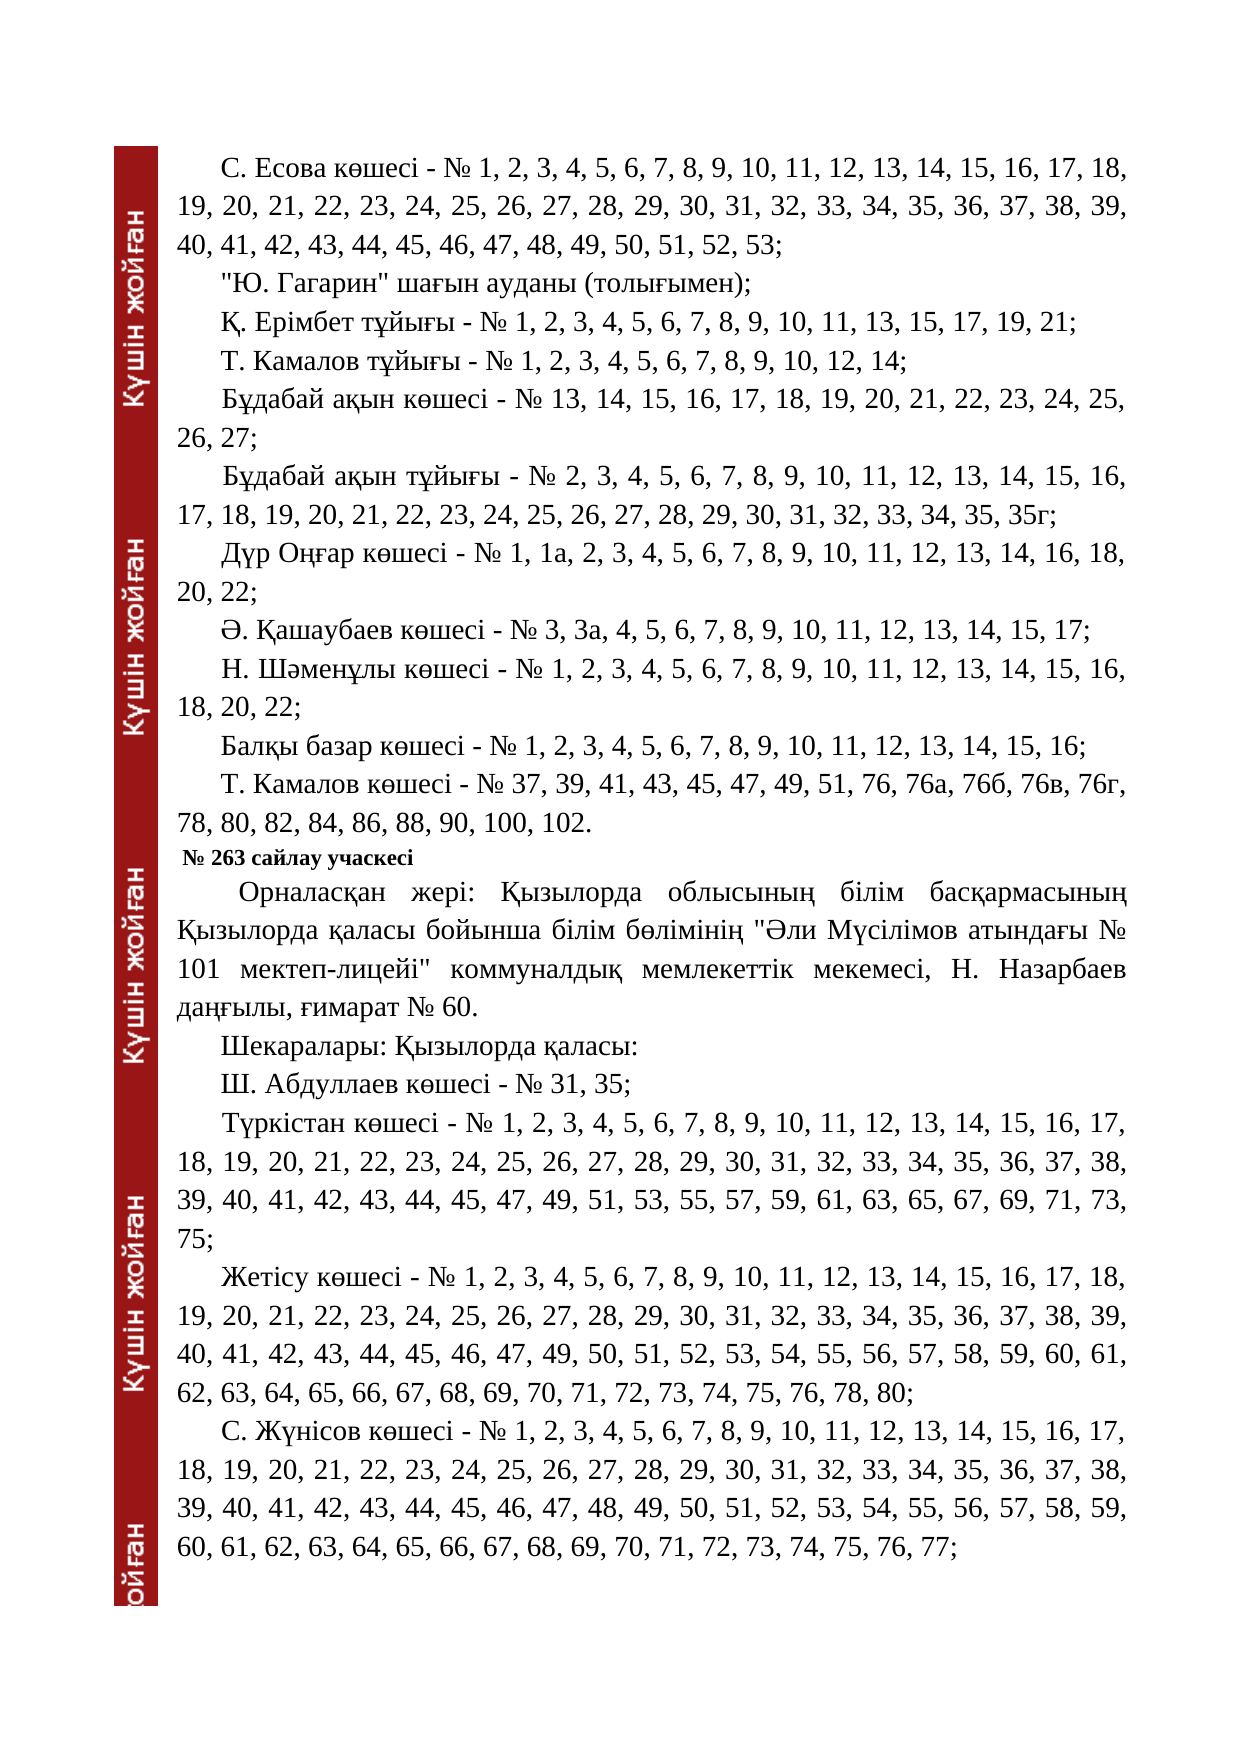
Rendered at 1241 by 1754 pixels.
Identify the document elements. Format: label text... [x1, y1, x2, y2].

picture [114, 870, 158, 874]
text Т. Камалов тұйығы - № 1, 2, 3, 4, 5, 6, 7, 8, 9, 10, 12, 14; [112, 343, 1128, 376]
picture [114, 299, 158, 304]
text С. Есова көшесi - № 1, 2, 3, 4, 5, 6, 7, 8, 9, 10, 11, 12, 13, 14, 15, 16, 17, 18, 19, 20, 21, 22, 23, 24, 25, 26, 27, 28, 29, 30, 31, 32, 33, 34, 35, 36, 37, 38, 39, 40, 41, 42, 43, 44, 45, 46, 47, 48, 49, 50, 51, 52, 53; [112, 150, 1128, 261]
text Шекаралары: Қызылорда қаласы: [112, 1028, 1128, 1062]
picture [114, 1563, 158, 1606]
text С. Жүнiсов көшесi - № 1, 2, 3, 4, 5, 6, 7, 8, 9, 10, 11, 12, 13, 14, 15, 16, 17, 18, 19, 20, 21, 22, 23, 24, 25, 26, 27, 28, 29, 30, 31, 32, 33, 34, 35, 36, 37, 38, 39, 40, 41, 42, 43, 44, 45, 46, 47, 48, 49, 50, 51, 52, 53, 54, 55, 56, 57, 58, 59, 60, 61, 62, 63, 64, 65, 66, 67, 68, 69, 70, 71, 72, 73, 74, 75, 76, 77; [112, 1413, 1128, 1563]
text Жетiсу көшесi - № 1, 2, 3, 4, 5, 6, 7, 8, 9, 10, 11, 12, 13, 14, 15, 16, 17, 18, 19, 20, 21, 22, 23, 24, 25, 26, 27, 28, 29, 30, 31, 32, 33, 34, 35, 36, 37, 38, 39, 40, 41, 42, 43, 44, 45, 46, 47, 49, 50, 51, 52, 53, 54, 55, 56, 57, 58, 59, 60, 61, 62, 63, 64, 65, 66, 67, 68, 69, 70, 71, 72, 73, 74, 75, 76, 78, 80; [112, 1259, 1128, 1408]
picture [114, 338, 158, 343]
text Орналасқан жері: Қызылорда облысының білім басқармасының Қызылорда қаласы бойынша білім бөлімінің "Әли Мүсілімов атындағы № 101 мектеп-лицейі" коммуналдық мемлекеттік мекемесі, Н. Назарбаев даңғылы, ғимарат № 60. [112, 874, 1128, 1023]
text № 263 сайлау учаскесi [112, 844, 1128, 870]
text "Ю. Гагарин" шағын ауданы (толығымен); [112, 266, 1128, 299]
picture [114, 261, 158, 266]
picture [114, 453, 158, 458]
picture [114, 646, 158, 651]
text Түркiстан көшесi - № 1, 2, 3, 4, 5, 6, 7, 8, 9, 10, 11, 12, 13, 14, 15, 16, 17, 18, 19, 20, 21, 22, 23, 24, 25, 26, 27, 28, 29, 30, 31, 32, 33, 34, 35, 36, 37, 38, 39, 40, 41, 42, 43, 44, 45, 47, 49, 51, 53, 55, 57, 59, 61, 63, 65, 67, 69, 71, 73, 75; [112, 1105, 1128, 1254]
picture [114, 376, 158, 381]
text Ә. Қашаубаев көшесi - № 3, 3а, 4, 5, 6, 7, 8, 9, 10, 11, 12, 13, 14, 15, 17; [112, 612, 1128, 646]
picture [114, 146, 158, 150]
text Балқы базар көшесi - № 1, 2, 3, 4, 5, 6, 7, 8, 9, 10, 11, 12, 13, 14, 15, 16; [112, 728, 1128, 762]
text Бұдабай ақын тұйығы - № 2, 3, 4, 5, 6, 7, 8, 9, 10, 11, 12, 13, 14, 15, 16, 17, 18, 19, 20, 21, 22, 23, 24, 25, 26, 27, 28, 29, 30, 31, 32, 33, 34, 35, 35г; [112, 458, 1128, 530]
text Ш. Абдуллаев көшесі - № 31, 35; [112, 1067, 1128, 1100]
picture [114, 723, 158, 728]
picture [114, 1100, 158, 1105]
text Н. Шәменұлы көшесі - № 1, 2, 3, 4, 5, 6, 7, 8, 9, 10, 11, 12, 13, 14, 15, 16, 18, 20, 22; [112, 651, 1128, 723]
picture [114, 839, 158, 844]
text Бұдабай ақын көшесi - № 13, 14, 15, 16, 17, 18, 19, 20, 21, 22, 23, 24, 25, 26, 27; [112, 381, 1128, 453]
text Қ. Ерiмбет тұйығы - № 1, 2, 3, 4, 5, 6, 7, 8, 9, 10, 11, 13, 15, 17, 19, 21; [112, 304, 1128, 338]
picture [114, 1023, 158, 1028]
picture [114, 530, 158, 535]
text Дүр Оңғар көшесi - № 1, 1а, 2, 3, 4, 5, 6, 7, 8, 9, 10, 11, 12, 13, 14, 16, 18, 20, 22; [112, 535, 1128, 607]
text Т. Камалов көшесi - № 37, 39, 41, 43, 45, 47, 49, 51, 76, 76а, 76б, 76в, 76г, 78, 80, 82, 84, 86, 88, 90, 100, 102. [112, 767, 1128, 839]
picture [114, 1062, 158, 1067]
picture [114, 762, 158, 767]
picture [114, 1254, 158, 1259]
picture [114, 607, 158, 612]
picture [114, 1408, 158, 1413]
